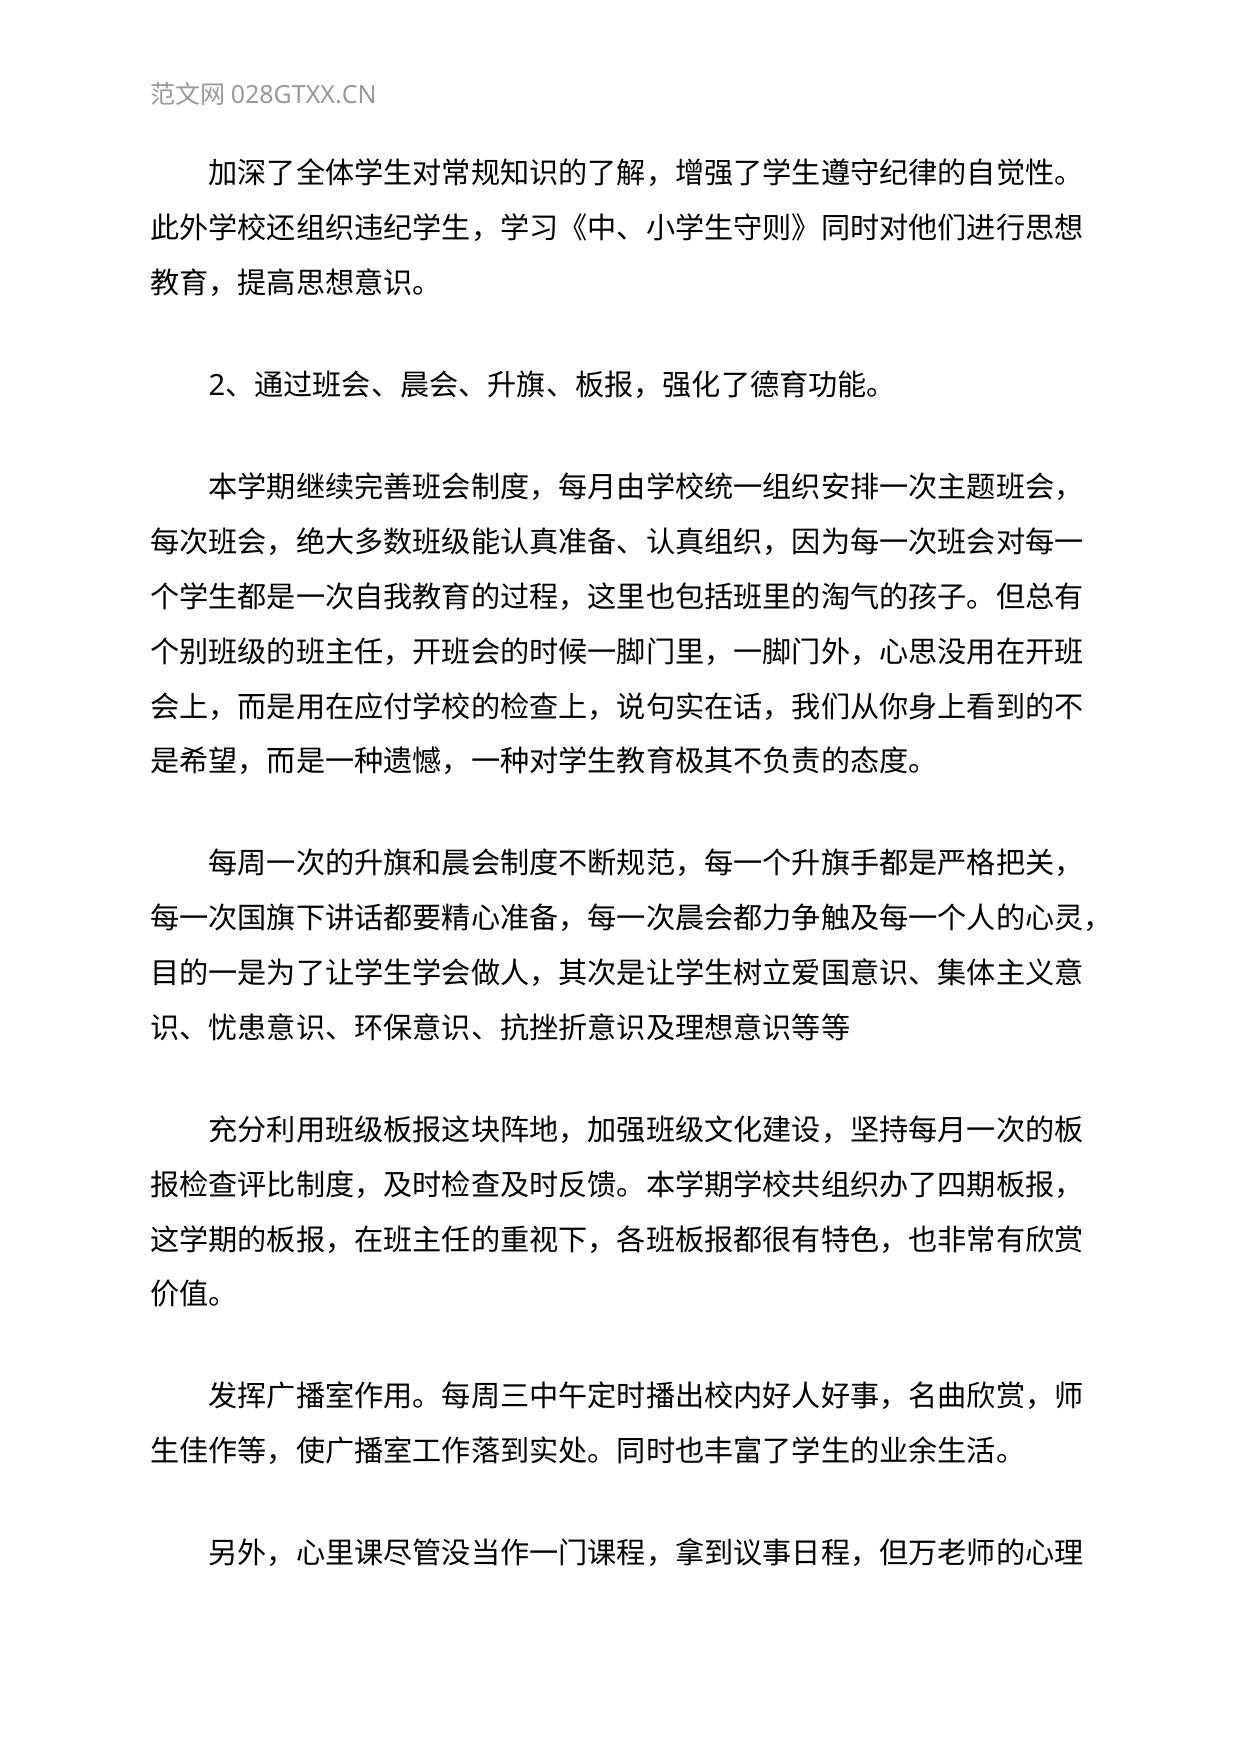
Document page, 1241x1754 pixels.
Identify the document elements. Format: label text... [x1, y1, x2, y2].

text 本学期继续完善班会制度，每月由学校统一组织安排一次主题班会，每次班会，绝大多数班级能认真准备、认真组织，因为每一次班会对每一个学生都是一次自我教育的过程，这里也包括班里的淘气的孩子。但总有个别班级的班主任，开班会的时候一脚门里，一脚门外，心思没用在开班会上，而是用在应付学校的检查上，说句实在话，我们从你身上看到的不是希望，而是一种遗憾，一种对学生教育极其不负责的态度。 [150, 463, 1090, 780]
text 每周一次的升旗和晨会制度不断规范，每一个升旗手都是严格把关，每一次国旗下讲话都要精心准备，每一次晨会都力争触及每一个人的心灵，目的一是为了让学生学会做人，其次是让学生树立爱国意识、集体主义意识、忧患意识、环保意识、抗挫折意识及理想意识等等 [150, 840, 1090, 1047]
text 充分利用班级板报这块阵地，加强班级文化建设，坚持每月一次的板报检查评比制度，及时检查及时反馈。本学期学校共组织办了四期板报，这学期的板报，在班主任的重视下，各班板报都很有特色，也非常有欣赏价值。 [150, 1106, 1090, 1313]
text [150, 1529, 1090, 1572]
text 2、通过班会、晨会、升旗、板报，强化了德育功能。 [150, 362, 1090, 404]
text 发挥广播室作用。每周三中午定时播出校内好人好事，名曲欣赏，师生佳作等，使广播室工作落到实处。同时也丰富了学生的业余生活。 [150, 1373, 1090, 1470]
text 加深了全体学生对常规知识的了解，增强了学生遵守纪律的自觉性。此外学校还组织违纪学生，学习《中、小学生守则》同时对他们进行思想教育，提高思想意识。 [150, 150, 1090, 302]
